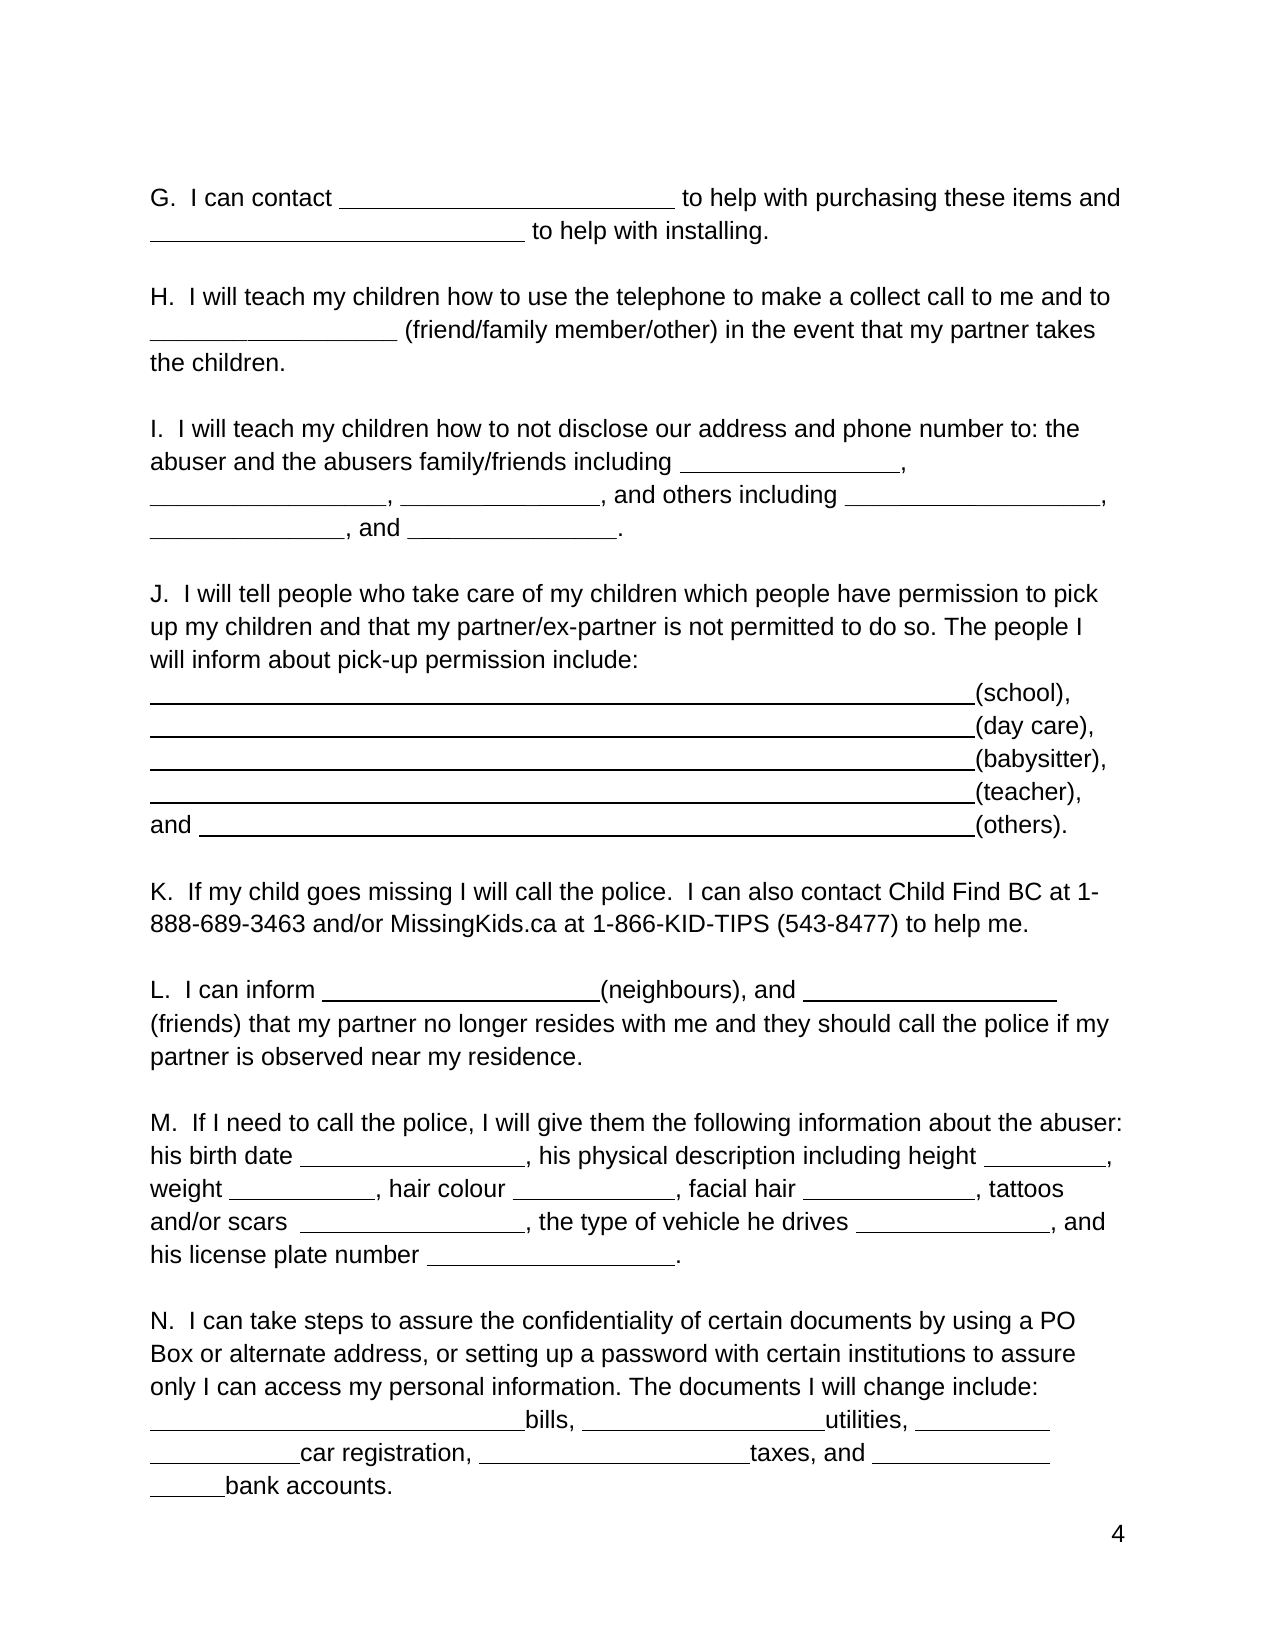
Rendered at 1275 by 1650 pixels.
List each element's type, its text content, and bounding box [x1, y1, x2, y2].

text L. I can inform (neighbours), and (friends) that my partner no longer resides with me and they should call the police if my partner is observed near my residence. [150, 976, 1125, 1070]
text bills, utilities, car registration, taxes, and bank accounts. [150, 1405, 1125, 1499]
text I. I will teach my children how to not disclose our address and phone number to: the abuser and the abusers family/friends including , _________________, ______ _ , and others including ____ _________, ______________, and _ ____________. [150, 414, 1125, 542]
text J. I will tell people who take care of my children which people have permission to pick up my children and that my partner/ex-partner is not permitted to do so. The people I will inform about pick-up permission include: [150, 579, 1125, 674]
text (babysitter), [150, 744, 1125, 773]
text G. I can contact to help with purchasing these items and to help with installing. [150, 183, 1125, 245]
text (school), [150, 678, 1125, 707]
text K. If my child goes missing I will call the police. I can also contact Child Find BC at 1-888-689-3463 and/or MissingKids.ca at 1-866-KID-TIPS (543-8477) to help me. [150, 876, 1125, 938]
text (day care), [150, 711, 1125, 740]
text M. If I need to call the police, I will give them the following information about the abuser: his birth date , his physical description including height , weight , hair colour , facial hair , tattoos and/or scars , the type of vehicle he drives , and his license plate number . [150, 1108, 1125, 1268]
text N. I can take steps to assure the confidentiality of certain documents by using a PO Box or alternate address, or setting up a password with certain institutions to assure only I can access my personal information. The documents I will change include: [150, 1306, 1125, 1401]
text (teacher), and (others). [150, 777, 1125, 839]
text H. I will teach my children how to use the telephone to make a collect call to me and to _______ _______ (friend/family member/other) in the event that my partner takes the children. [150, 282, 1125, 377]
